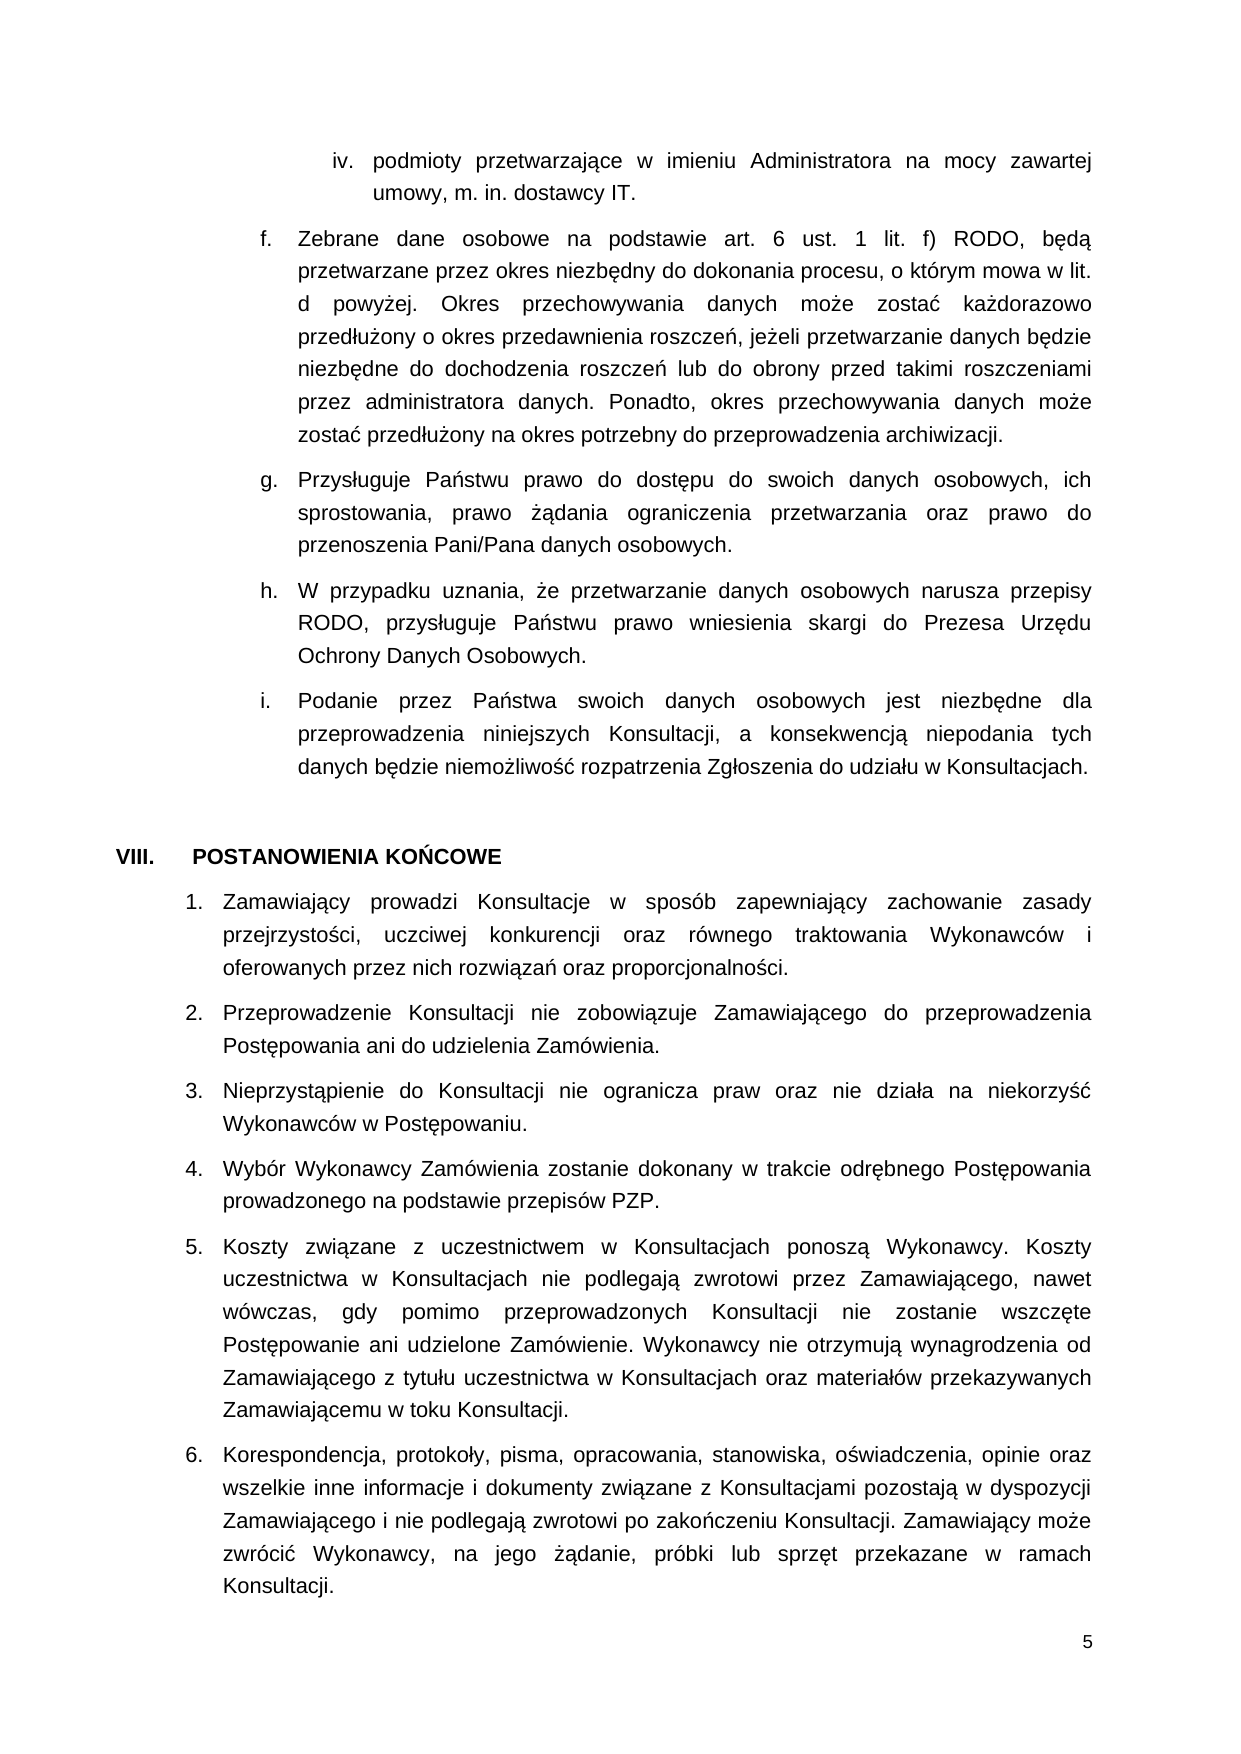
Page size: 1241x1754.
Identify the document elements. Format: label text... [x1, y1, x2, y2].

list POSTANOWIENIA KOŃCOWE [154, 844, 1093, 869]
list Zebrane dane osobowe na podstawie art. 6 ust. 1 lit. f) RODO, będą przetwarzane przez okres niezbędny do dokonania procesu, o którym mowa w lit. d powyżej. Okres przechowywania danych może zostać każdorazowo przedłużony o okres przedawnienia roszczeń, jeżeli przetwarzanie danych będzie niezbędne do dochodzenia roszczeń lub do obrony przed takimi roszczeniami przez administratora danych. Ponadto, okres przechowywania danych może zostać przedłużony na okres potrzebny do przeprowadzenia archiwizacji. [260, 226, 1093, 447]
list Przysługuje Państwu prawo do dostępu do swoich danych osobowych, ich sprostowania, prawo żądania ograniczenia przetwarzania oraz prawo do przenoszenia Pani/Pana danych osobowych. [260, 467, 1093, 558]
list Koszty związane z uczestnictwem w Konsultacjach ponoszą Wykonawcy. Koszty uczestnictwa w Konsultacjach nie podlegają zwrotowi przez Zamawiającego, nawet wówczas, gdy pomimo przeprowadzonych Konsultacji nie zostanie wszczęte Postępowanie ani udzielone Zamówienie. Wykonawcy nie otrzymują wynagrodzenia od Zamawiającego z tytułu uczestnictwa w Konsultacjach oraz materiałów przekazywanych Zamawiającemu w toku Konsultacji. [185, 1234, 1093, 1422]
list W przypadku uznania, że przetwarzanie danych osobowych narusza przepisy RODO, przysługuje Państwu prawo wniesienia skargi do Prezesa Urzędu Ochrony Danych Osobowych. [260, 578, 1093, 668]
list Korespondencja, protokoły, pisma, opracowania, stanowiska, oświadczenia, opinie oraz wszelkie inne informacje i dokumenty związane z Konsultacjami pozostają w dyspozycji Zamawiającego i nie podlegają zwrotowi po zakończeniu Konsultacji. Zamawiający może zwrócić Wykonawcy, na jego żądanie, próbki lub sprzęt przekazane w ramach Konsultacji. [185, 1442, 1093, 1598]
list Podanie przez Państwa swoich danych osobowych jest niezbędne dla przeprowadzenia niniejszych Konsultacji, a konsekwencją niepodania tych danych będzie niemożliwość rozpatrzenia Zgłoszenia do udziału w Konsultacjach. [260, 688, 1093, 779]
list Nieprzystąpienie do Konsultacji nie ogranicza praw oraz nie działa na niekorzyść Wykonawców w Postępowaniu. [185, 1078, 1093, 1136]
list Przeprowadzenie Konsultacji nie zobowiązuje Zamawiającego do przeprowadzenia Postępowania ani do udzielenia Zamówienia. [185, 1000, 1093, 1058]
list podmioty przetwarzające w imieniu Administratora na mocy zawartej umowy, m. in. dostawcy IT. [354, 148, 1093, 206]
list Zamawiający prowadzi Konsultacje w sposób zapewniający zachowanie zasady przejrzystości, uczciwej konkurencji oraz równego traktowania Wykonawców i oferowanych przez nich rozwiązań oraz proporcjonalności. [185, 889, 1093, 980]
list Wybór Wykonawcy Zamówienia zostanie dokonany w trakcie odrębnego Postępowania prowadzonego na podstawie przepisów PZP. [185, 1156, 1093, 1214]
